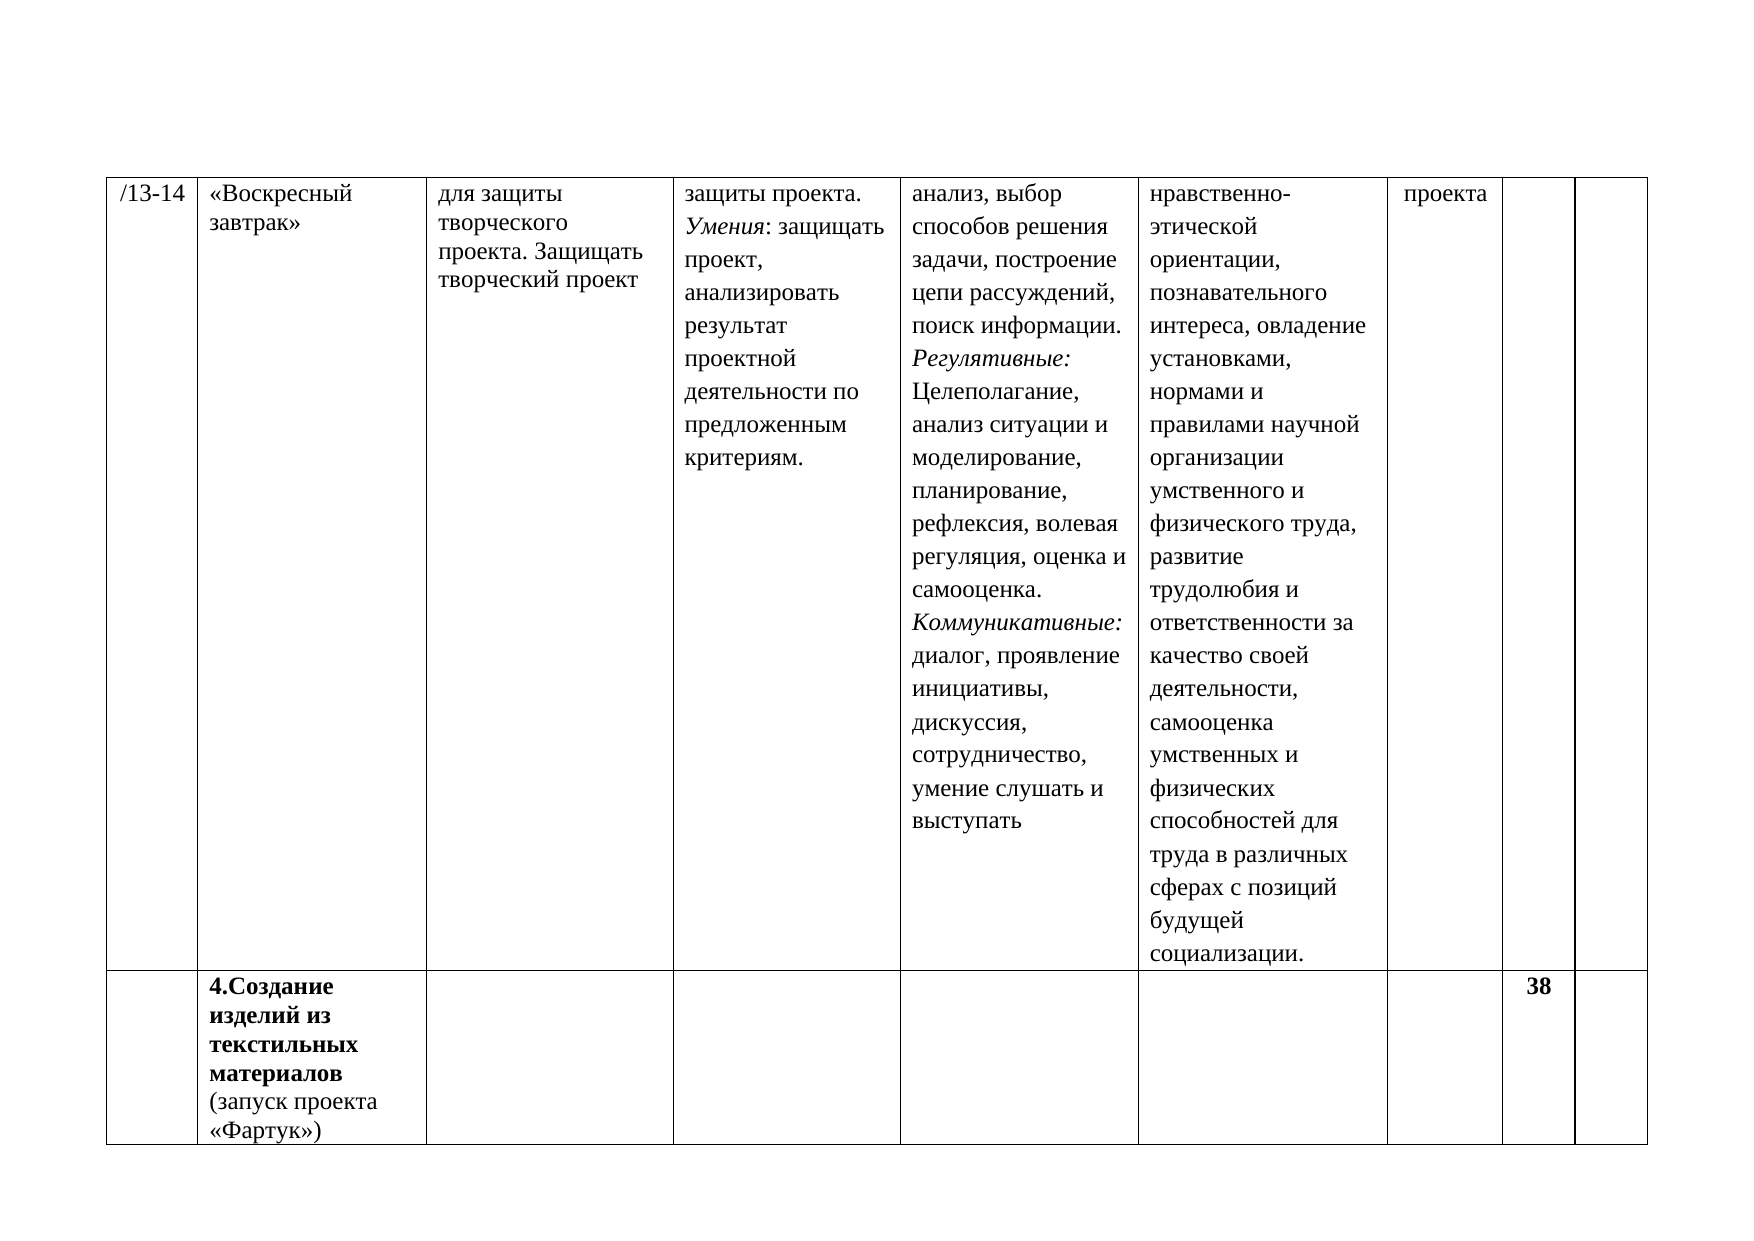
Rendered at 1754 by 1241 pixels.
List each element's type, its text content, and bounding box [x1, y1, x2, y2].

table_cell [107, 971, 197, 1144]
table_cell [1388, 971, 1502, 1144]
table_cell 38 [1503, 971, 1574, 1144]
table_cell 19-20 /13-14 [107, 178, 197, 970]
table_cell [1139, 971, 1387, 1144]
table_cell Защита проекта [1388, 178, 1502, 970]
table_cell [674, 178, 900, 970]
table_cell [1576, 971, 1647, 1144]
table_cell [1139, 178, 1387, 970]
table_cell 2 [1503, 178, 1574, 970]
table_cell 4.Создание изделий из текстильных материалов (запуск проекта «Фартук») [198, 971, 426, 1144]
table_cell [674, 971, 900, 1144]
table_cell [901, 971, 1138, 1144]
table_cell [198, 178, 426, 970]
table_cell [427, 971, 673, 1144]
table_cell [901, 178, 1138, 970]
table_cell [427, 178, 673, 970]
table_cell [1576, 178, 1647, 970]
